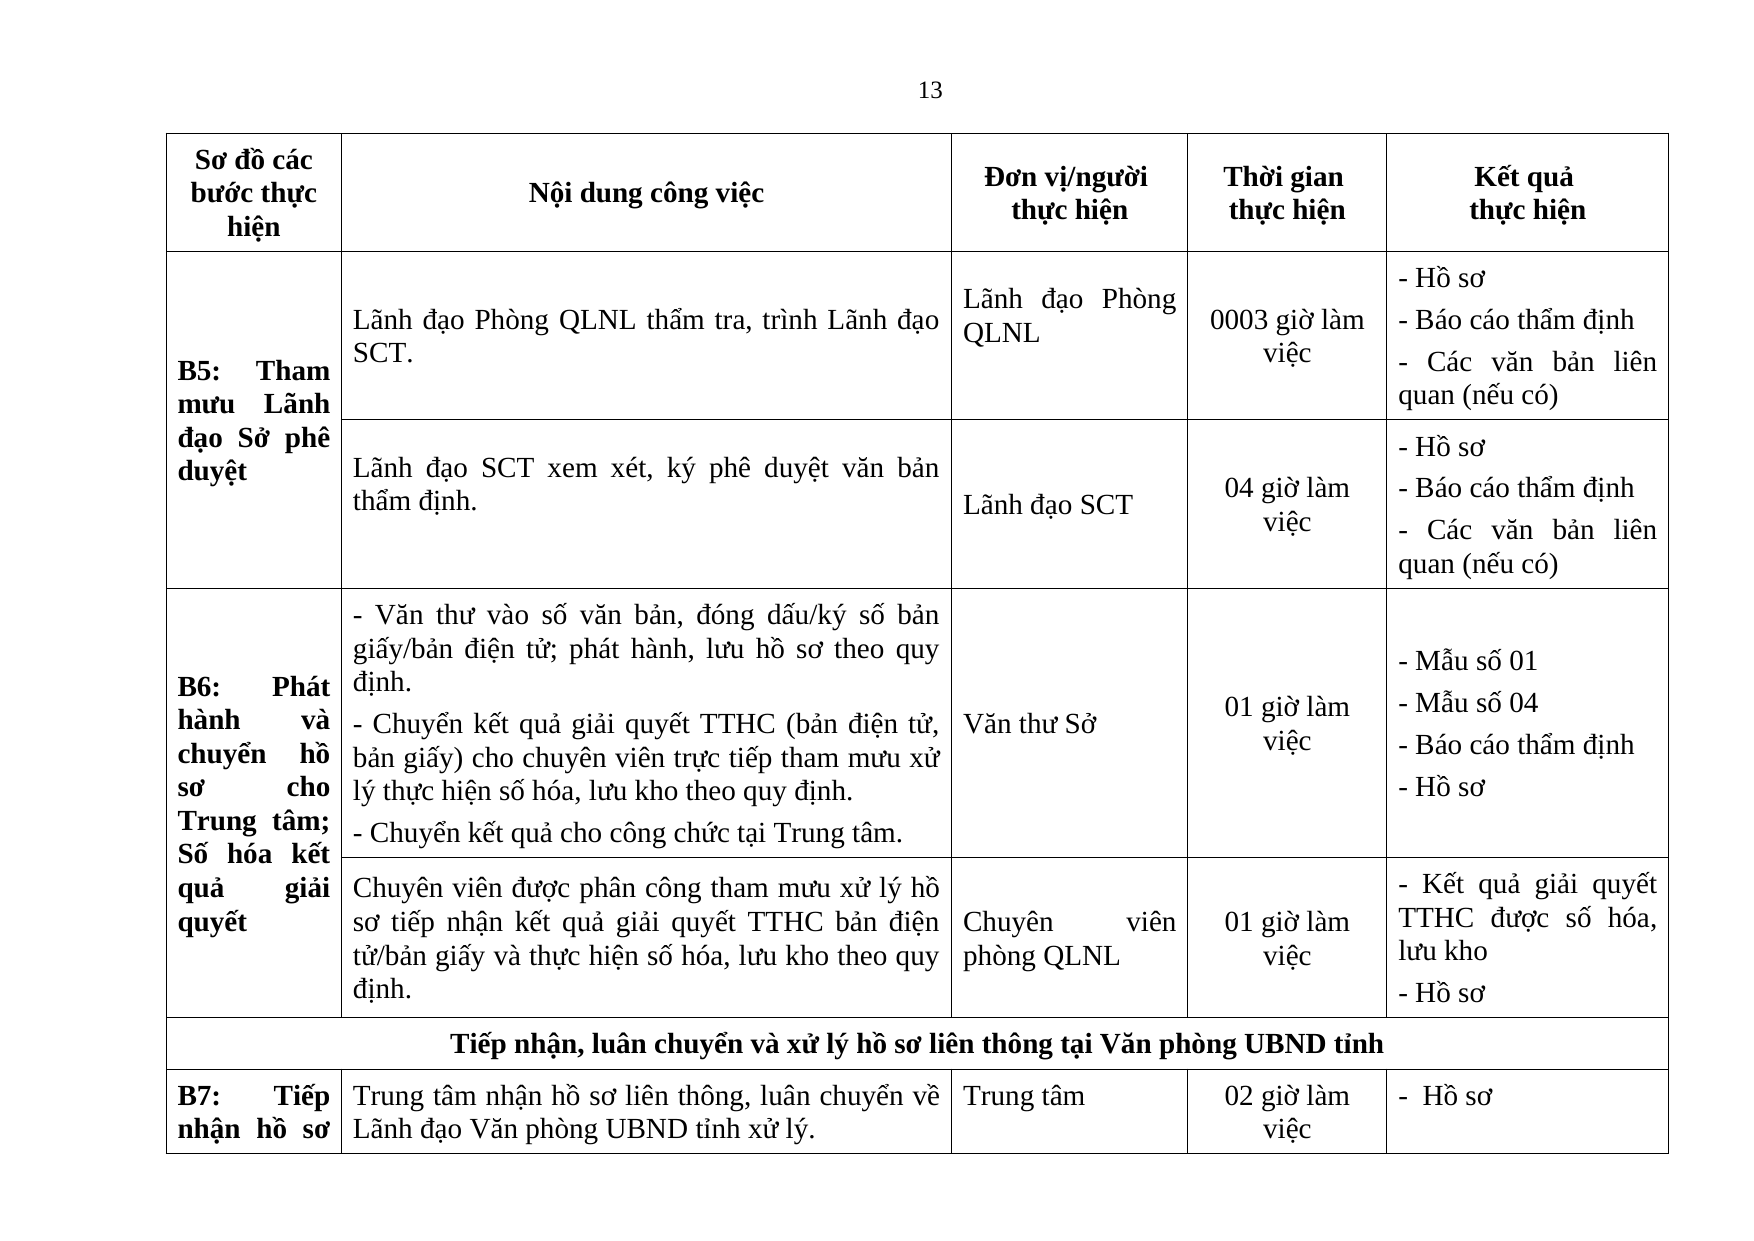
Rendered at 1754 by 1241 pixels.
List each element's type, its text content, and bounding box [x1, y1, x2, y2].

table_header Thời gian thực hiện [1188, 134, 1386, 251]
table_cell Tiếp nhận, luân chuyển và xử lý hồ sơ liên thông tại Văn phòng UBND tỉnh [167, 1018, 1668, 1068]
table_cell Lãnh đạo SCT xem xét, ký phê duyệt văn bản thẩm định. [342, 420, 951, 588]
table_cell Lãnh đạo Phòng QLNL [952, 252, 1187, 419]
table_cell Lãnh đạo SCT [952, 420, 1187, 588]
table_cell Chuyên viên phòng QLNL [952, 858, 1187, 1017]
table_cell - Hồ sơ - Báo cáo thẩm định - Các văn bản liên quan (nếu có) [1387, 420, 1668, 588]
table_cell 01 giờ làm việc [1188, 589, 1386, 857]
table_cell - Văn thư vào số văn bản, đóng dấu/ký số bản giấy/bản điện tử; phát hành, lưu hồ sơ theo quy định. - Chuyển kết quả giải quyết TTHC (bản điện tử, bản giấy) cho chuyên viên trực tiếp tham mưu xử lý thực hiện số hóa, lưu kho theo quy định. - Chuyển kết quả cho công chức tại Trung tâm. [342, 589, 951, 857]
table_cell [342, 1070, 951, 1153]
table_cell B6: Phát hành và chuyển hồ sơ cho Trung tâm; Số hóa kết quả giải quyết [167, 589, 341, 1017]
table_cell B5: Tham mưu Lãnh đạo Sở phê duyệt [167, 252, 341, 588]
table_cell Lãnh đạo Phòng QLNL thẩm tra, trình Lãnh đạo SCT. [342, 252, 951, 419]
table_header Đơn vị/người thực hiện [952, 134, 1187, 251]
table_header Kết quả thực hiện [1387, 134, 1668, 251]
table_cell B7: Tiếp nhận hồ sơ tại Trung tâm [167, 1070, 341, 1153]
table_cell - Mẫu số 01 - Mẫu số 04 - Báo cáo thẩm định - Hồ sơ [1387, 589, 1668, 857]
table_cell Chuyên viên được phân công tham mưu xử lý hồ sơ tiếp nhận kết quả giải quyết TTHC bản điện tử/bản giấy và thực hiện số hóa, lưu kho theo quy định. [342, 858, 951, 1017]
table_cell Văn thư Sở [952, 589, 1187, 857]
table_cell - Kết quả giải quyết TTHC được số hóa, lưu kho - Hồ sơ [1387, 858, 1668, 1017]
table_header Nội dung công việc [342, 134, 951, 251]
table_cell - Hồ sơ - Báo cáo thẩm định - Các văn bản liên quan (nếu có) [1387, 252, 1668, 419]
table_cell Trung tâm [952, 1070, 1187, 1153]
table_cell 0003 giờ làm việc [1188, 252, 1386, 419]
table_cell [1387, 1070, 1668, 1153]
table_cell 01 giờ làm việc [1188, 858, 1386, 1017]
table_cell 02 giờ làm việc [1188, 1070, 1386, 1153]
table_cell 04 giờ làm việc [1188, 420, 1386, 588]
table_header Sơ đồ các bước thực hiện [167, 134, 341, 251]
